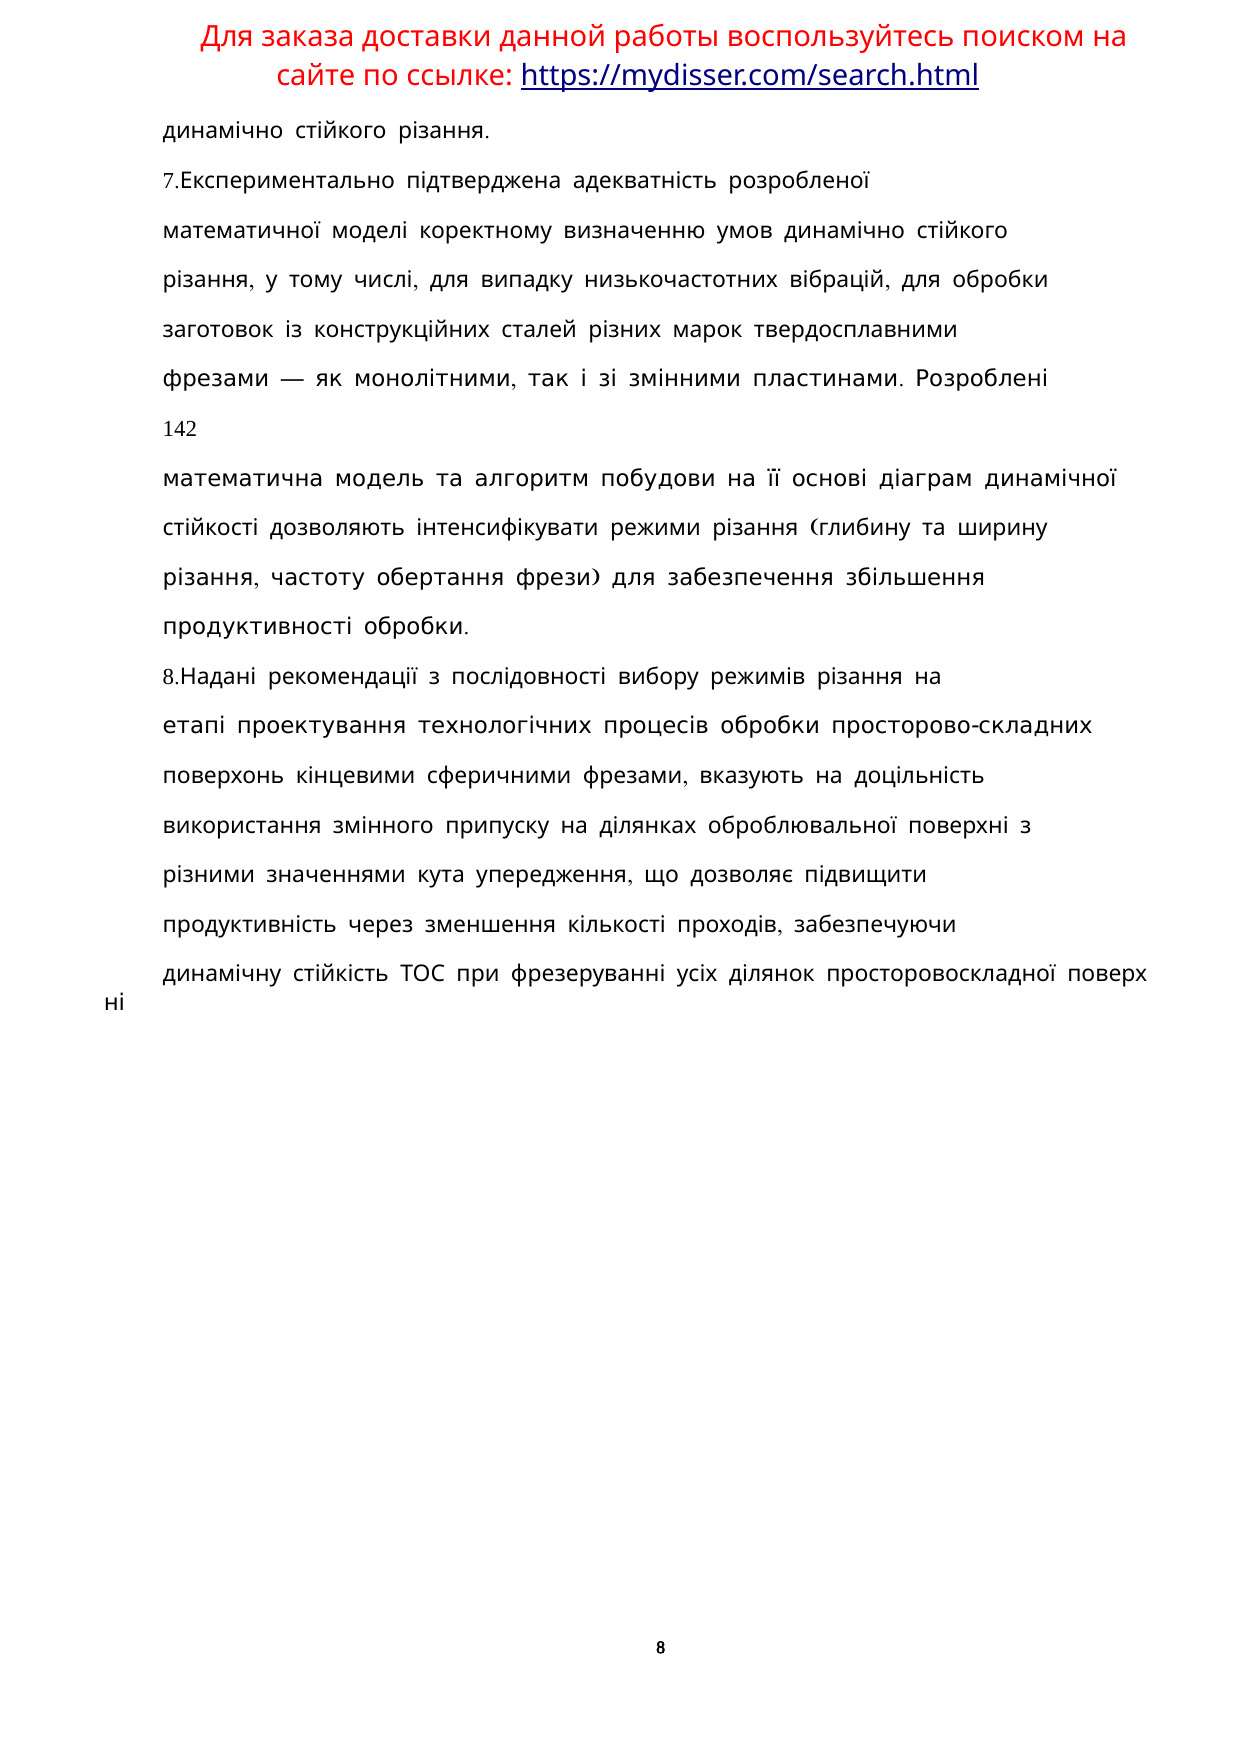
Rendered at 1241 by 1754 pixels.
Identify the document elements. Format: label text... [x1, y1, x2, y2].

text заготовокізконструкційнихсталейрізнихмароктвердосплавними [103, 313, 1152, 342]
text різаннячастотуобертанняфрезидлязабезпеченнязбільшення [103, 561, 1152, 590]
text  [103, 412, 1152, 441]
text різанняутомучислідлявипадкунизькочастотнихвібраційдляобробки [103, 264, 1152, 292]
text динамічнустійкістьТОСприфрезеруванніусіхділянокпросторовоскладноїповерхні [103, 958, 1152, 1015]
text використаннязмінногоприпускунаділянкахоброблювальноїповерхніз [103, 809, 1152, 838]
text продуктивністьчереззменшеннякількостіпроходівзабезпечуючи [103, 908, 1152, 937]
text стійкостідозволяютьінтенсифікуватирежимирізанняглибинуташирину [103, 512, 1152, 540]
text фрезами—якмонолітнимитакізізміннимипластинамиРозроблені [103, 363, 1152, 392]
text математичноїмоделікоректномувизначеннюумовдинамічностійкого [103, 214, 1152, 243]
text динамічностійкогорізання [103, 115, 1152, 144]
text Експериментальнопідтвердженаадекватністьрозробленої [103, 164, 1152, 193]
text продуктивностіобробки [103, 611, 1152, 639]
text етапіпроектуваннятехнологічнихпроцесівобробкипросторовоскладних [103, 710, 1152, 739]
text математичнамодельтаалгоритмпобудовинаїїосновідіаграмдинамічної [103, 462, 1152, 491]
text Наданірекомендаціїзпослідовностівиборурежиміврізанняна [103, 660, 1152, 689]
text поверхонькінцевимисферичнимифрезамивказуютьнадоцільність [103, 759, 1152, 788]
text різнимизначеннямикутаупередженнящодозволяєпідвищити [103, 859, 1152, 887]
